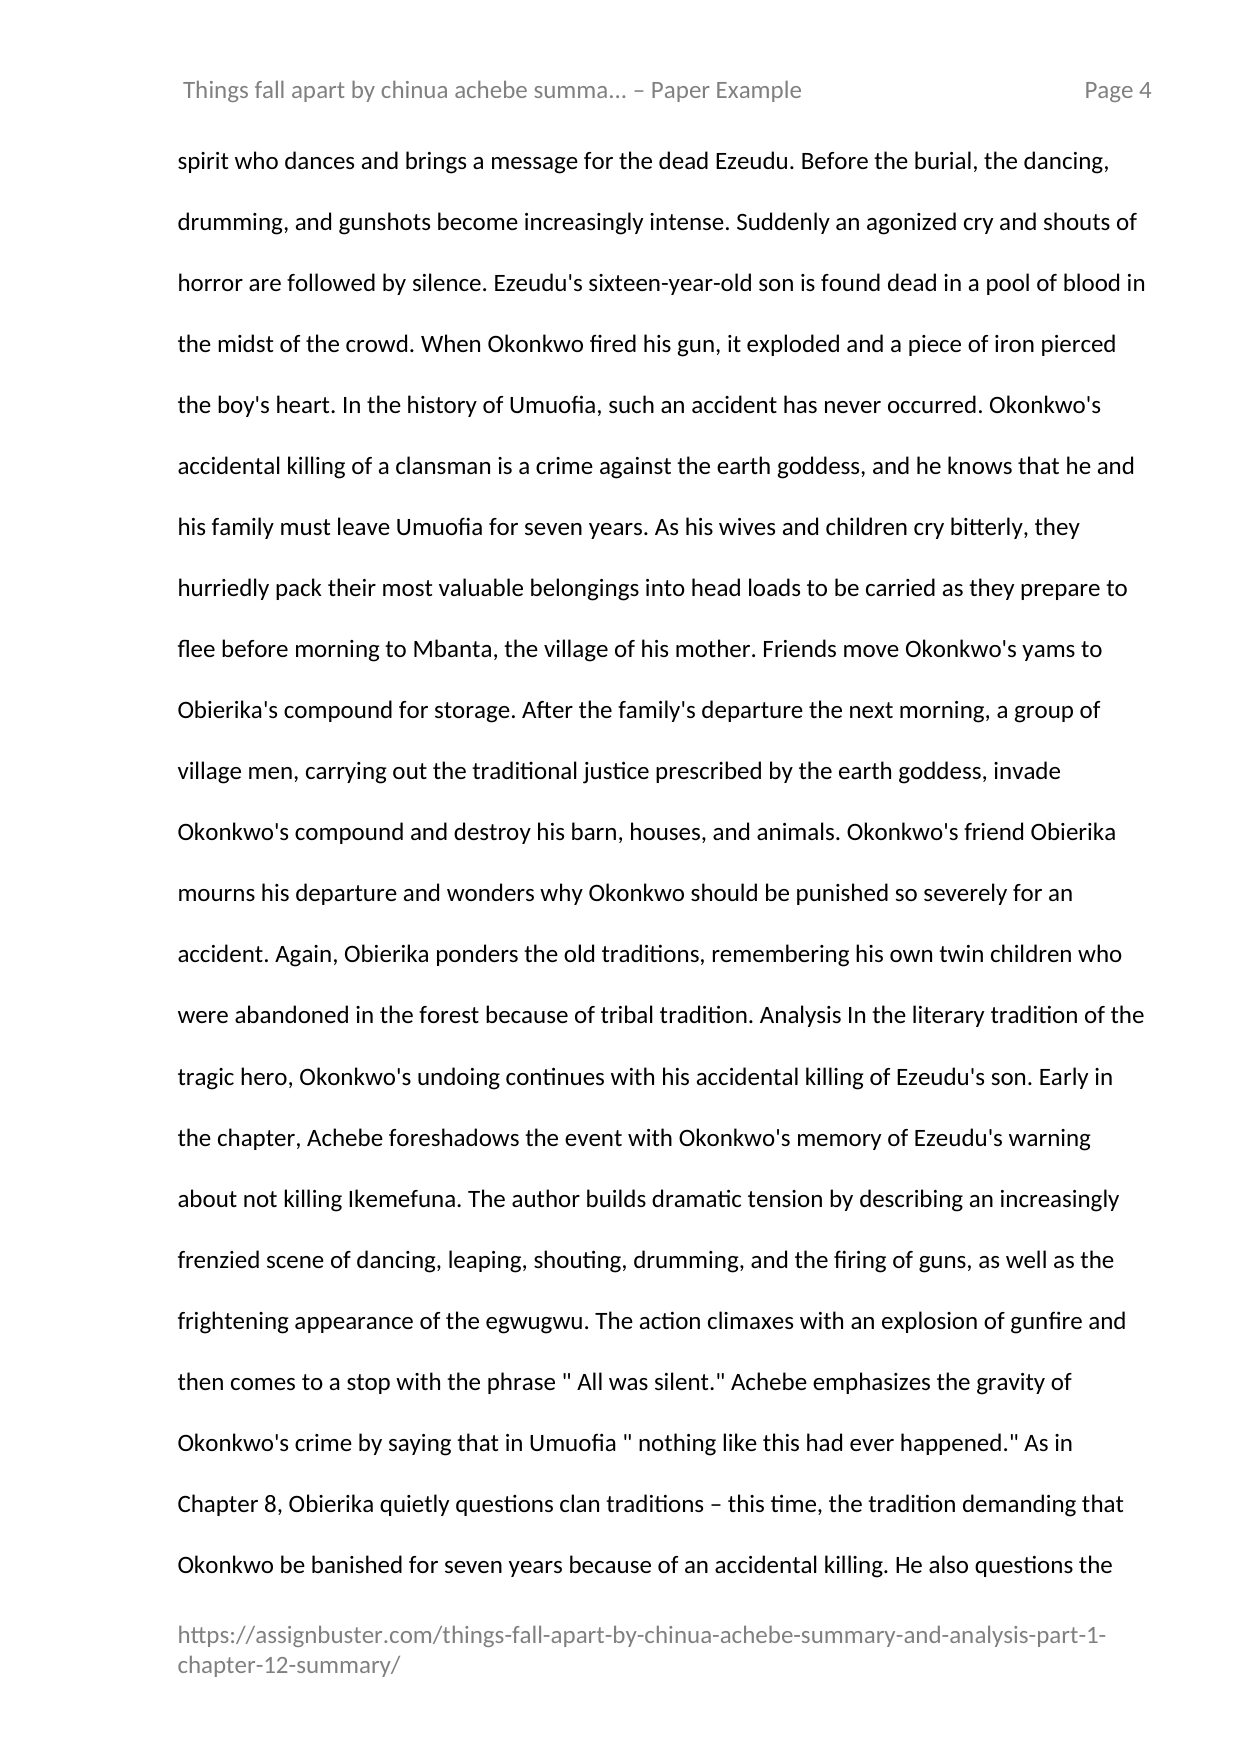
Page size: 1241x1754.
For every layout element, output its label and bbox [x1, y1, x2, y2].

text [177, 145, 1152, 1579]
